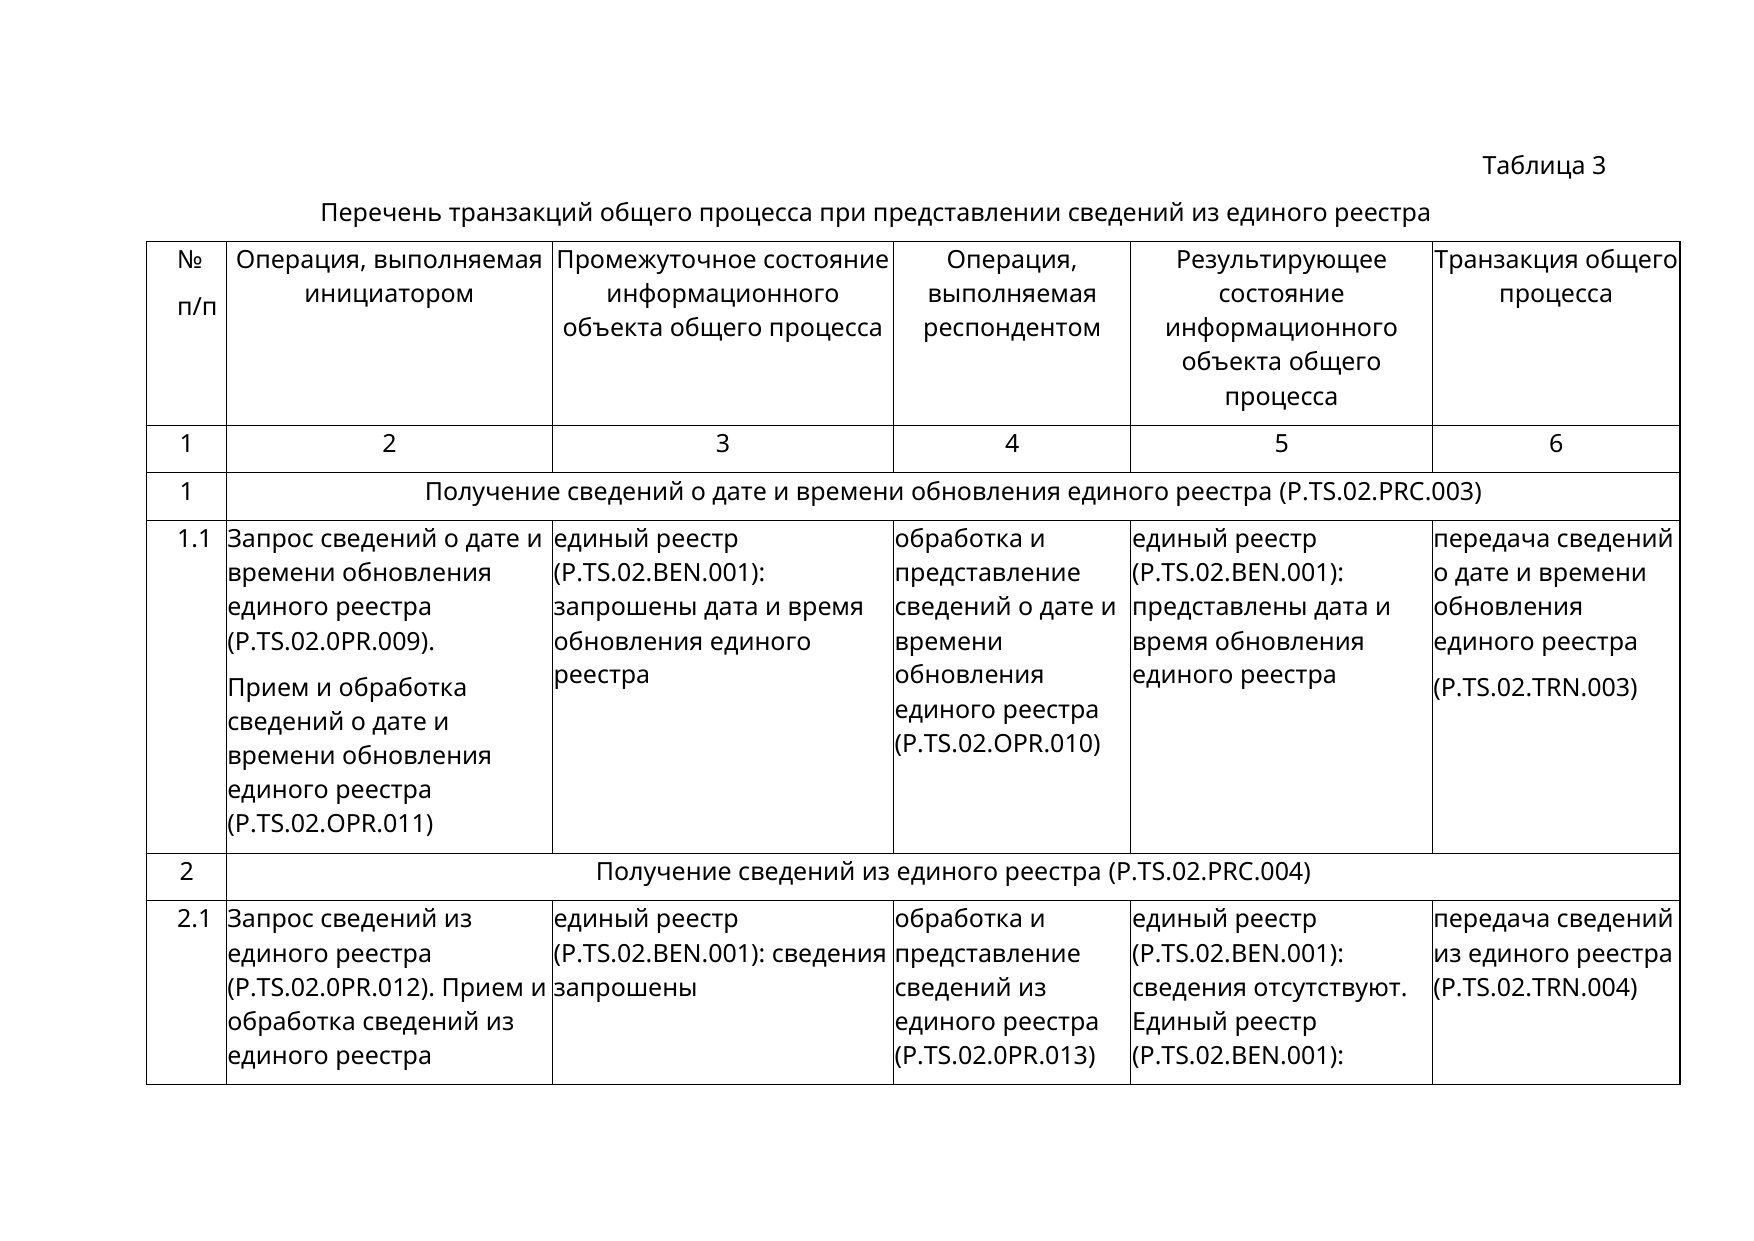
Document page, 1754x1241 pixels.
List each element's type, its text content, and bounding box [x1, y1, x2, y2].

table_cell 3 [553, 426, 893, 472]
table_header Промежуточное состояние информационного объекта общего процесса [553, 242, 893, 425]
table_cell 2 [227, 426, 552, 472]
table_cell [553, 901, 893, 1084]
table_cell 4 [894, 426, 1130, 472]
table_header Результирующее состояние информационного объекта общего процесса [1131, 242, 1432, 425]
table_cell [894, 901, 1130, 1084]
table_cell Получение сведений о дате и времени обновления единого реестра (P.TS.02.PRC.003) [227, 473, 1679, 520]
table_header Операция, выполняемая респондентом [894, 242, 1130, 425]
table_cell передача сведений о дате и времени обновления единого реестра (P.TS.02.TRN.003) [1433, 521, 1679, 852]
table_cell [1433, 901, 1679, 1084]
table_cell Получение сведений из единого реестра (P.TS.02.PRC.004) [227, 854, 1679, 900]
table_cell единый реестр (P.TS.02.BEN.001): представлены дата и время обновления единого реестра [1131, 521, 1432, 852]
table_cell 2.1 [147, 901, 226, 1084]
table_cell 1 [147, 473, 226, 520]
table_cell Запрос сведений о дате и времени обновления единого реестра (P.TS.02.0PR.009). Прием и обработка сведений о дате и времени обновления единого реестра (P.TS.02.OPR.011) [227, 521, 552, 852]
table_header Операция, выполняемая инициатором [227, 242, 552, 425]
table_cell 1 [147, 426, 226, 472]
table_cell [1131, 901, 1432, 1084]
table_header № п/п [147, 242, 226, 425]
text Перечень транзакций общего процесса при представлении сведений из единого реестра [148, 194, 1604, 228]
table_cell 1.1 [147, 521, 226, 852]
table_cell 2 [147, 854, 226, 900]
table_cell 5 [1131, 426, 1432, 472]
table_header Транзакция общего процесса [1433, 242, 1679, 425]
text Таблица 3 [148, 148, 1606, 182]
table_cell обработка и представление сведений о дате и времени обновления единого реестра (P.TS.02.OPR.010) [894, 521, 1130, 852]
table_cell 6 [1433, 426, 1679, 472]
table_cell единый реестр (P.TS.02.BEN.001): запрошены дата и время обновления единого реестра [553, 521, 893, 852]
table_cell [227, 901, 552, 1084]
